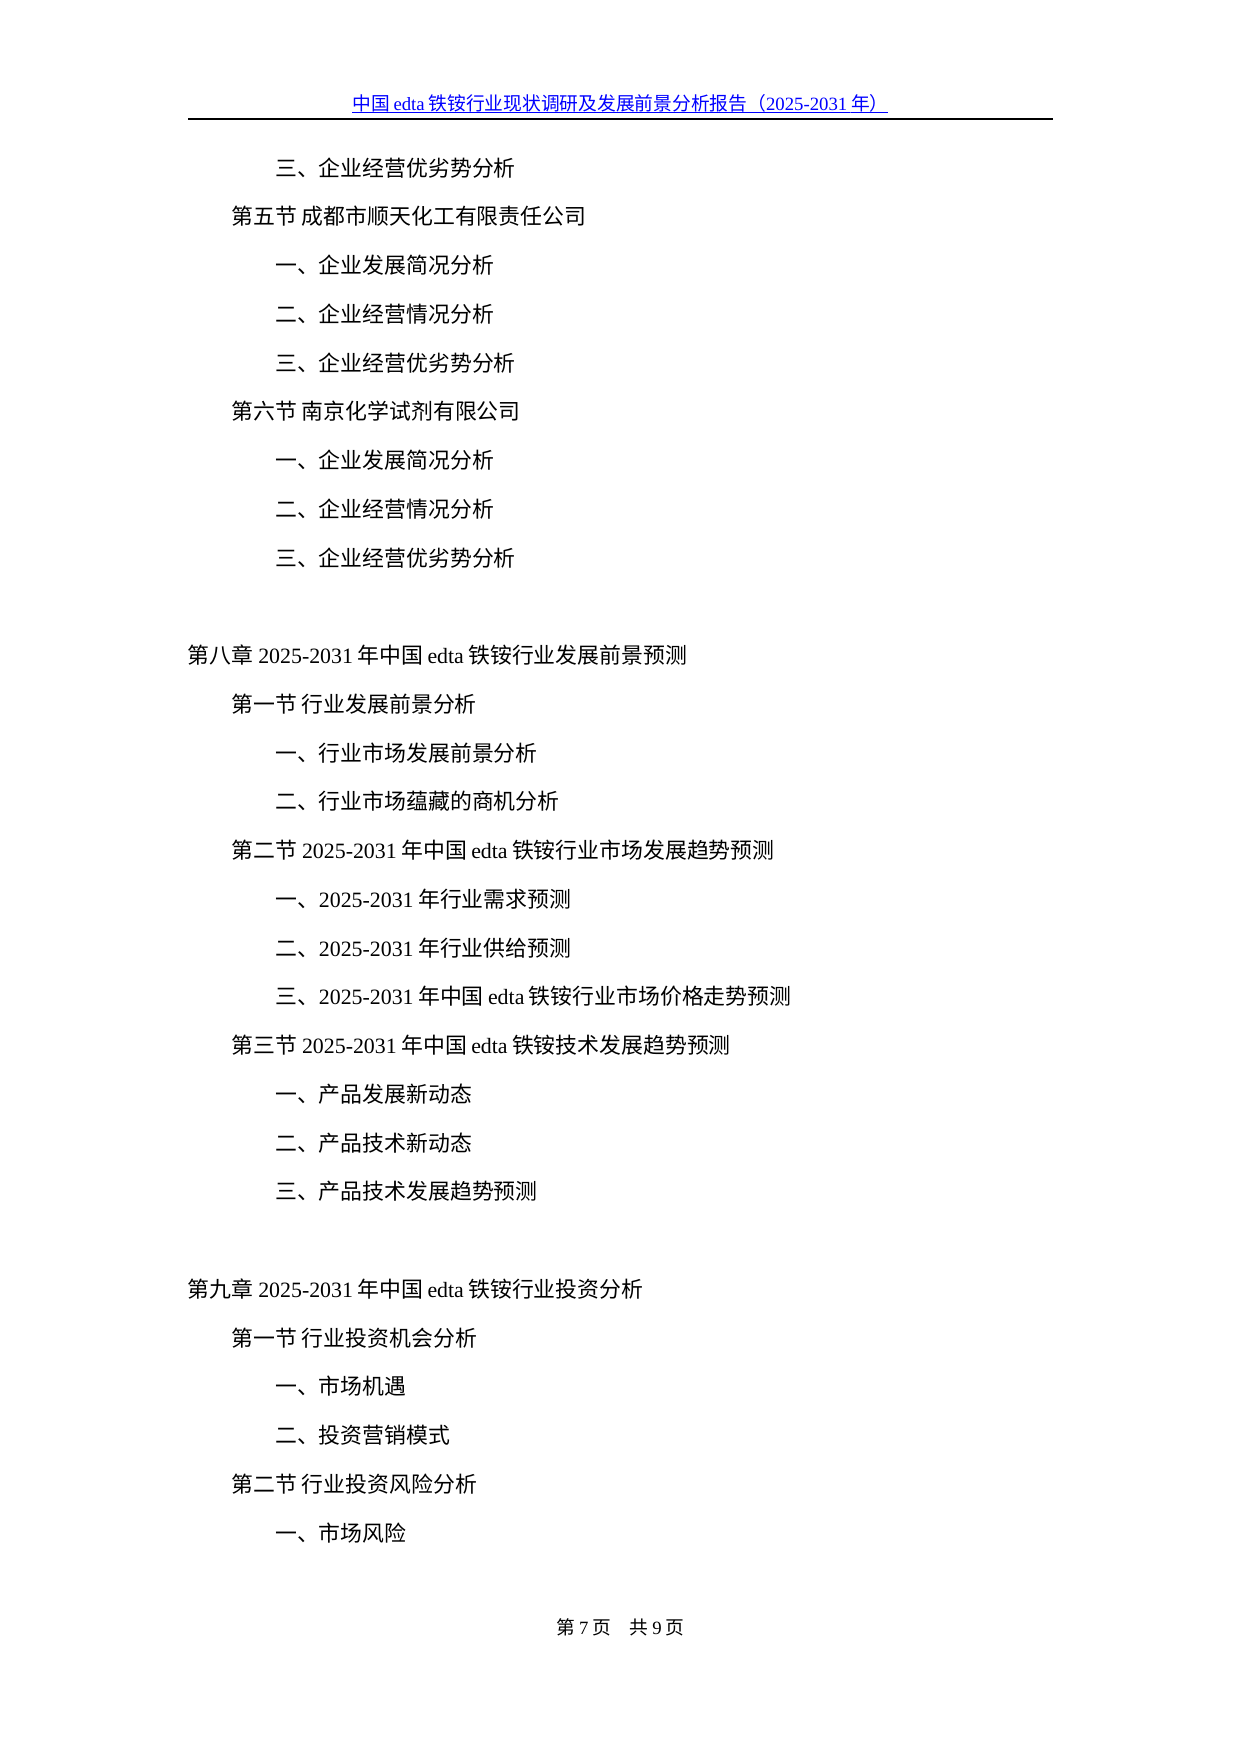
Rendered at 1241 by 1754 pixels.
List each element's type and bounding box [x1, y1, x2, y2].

text [187, 150, 1053, 1548]
